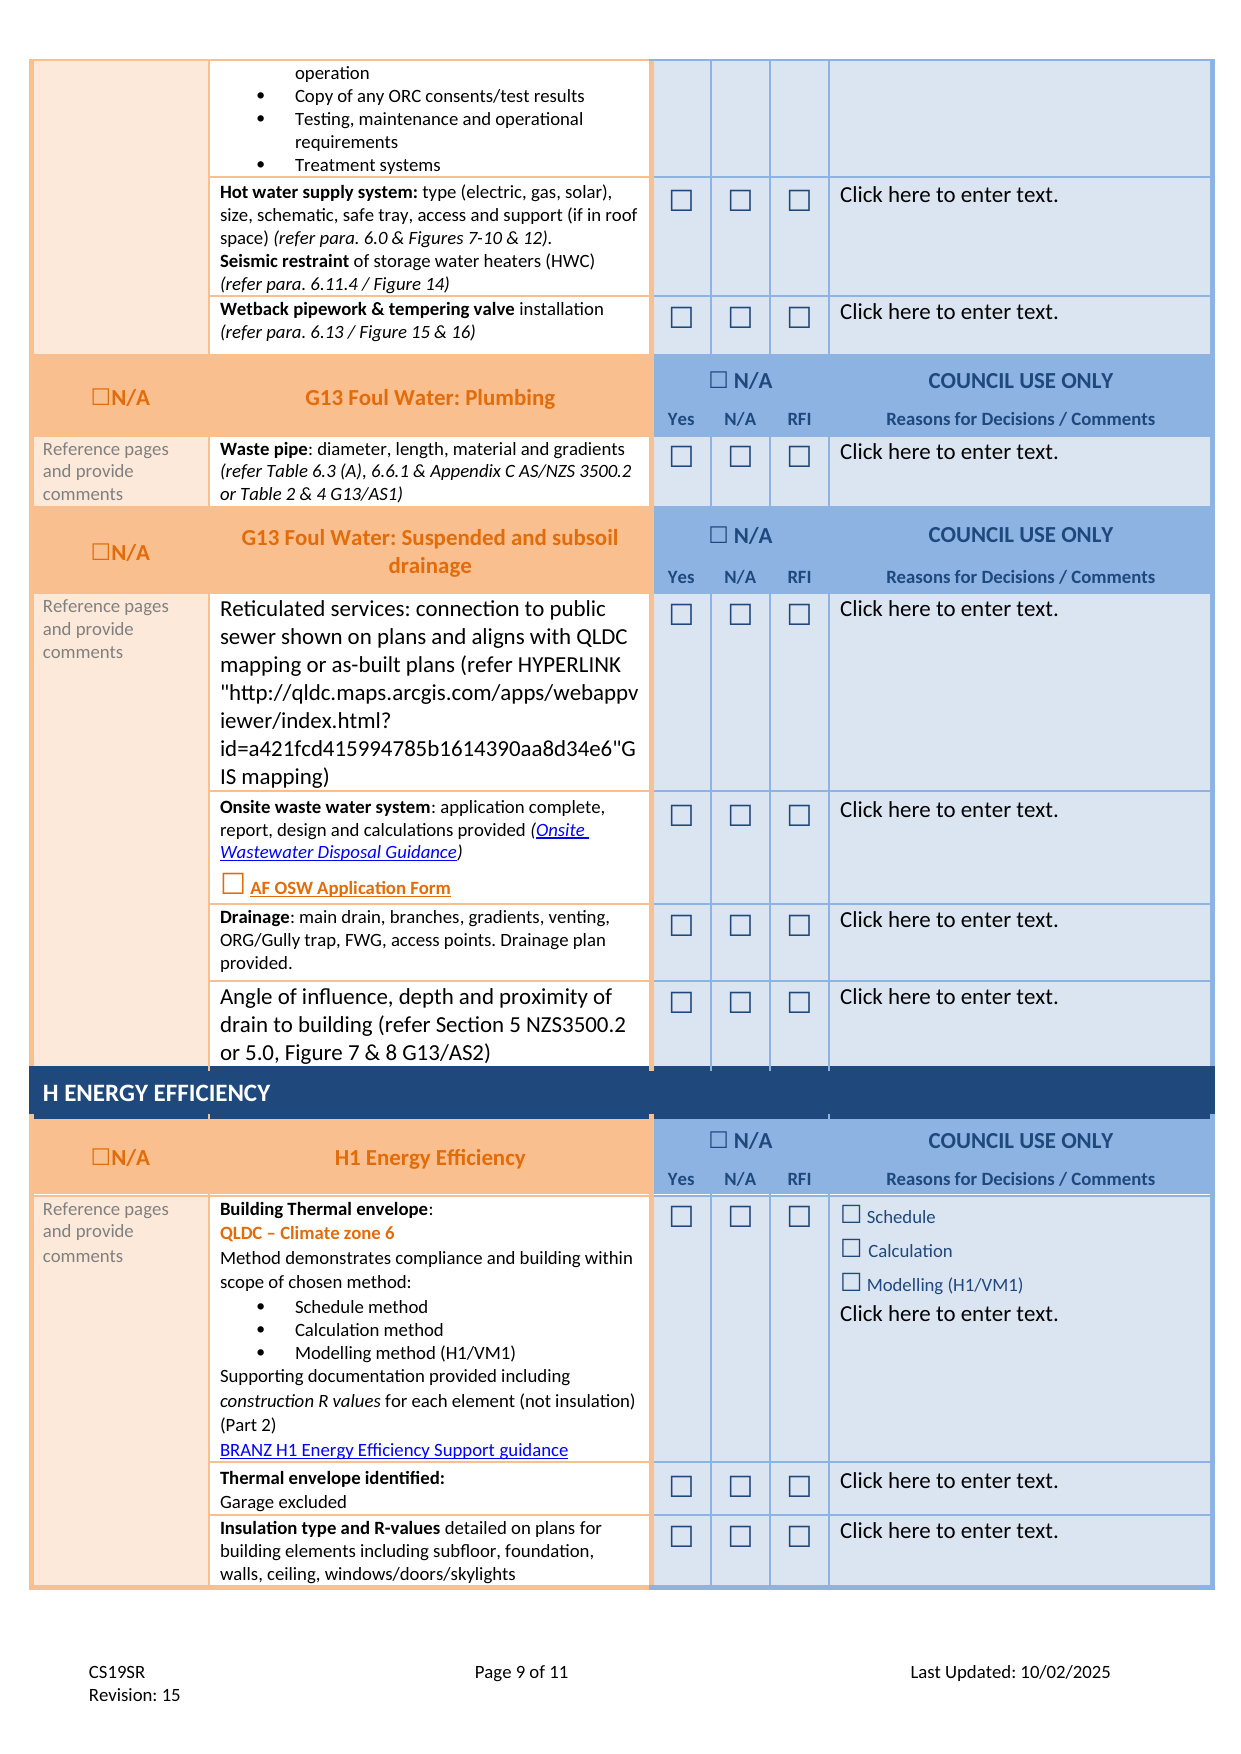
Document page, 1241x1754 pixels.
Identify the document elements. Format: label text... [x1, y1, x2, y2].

table_cell [771, 61, 828, 176]
table_cell Drainage: main drain, branches, gradients, venting, ORG/Gully trap, FWG, access points. Drainage plan provided. [210, 905, 649, 980]
table_cell Yes [654, 561, 710, 592]
table_cell H ENERGY EFFICIENCY [34, 1071, 1210, 1114]
table_cell Reasons for Decisions / Comments [830, 1163, 1210, 1194]
table_cell Building Thermal envelope: QLDC – Climate zone 6 Method demonstrates compliance and building within scope of chosen method: Schedule method Calculation method Modelling method (H1/VM1) Supporting documentation provided including construction R values for each element (not insulation) (Part 2) BRANZ H1 Energy Efficiency Support guidance [210, 1197, 649, 1461]
table_cell [654, 178, 710, 295]
table_cell N/A [654, 1119, 828, 1161]
table_cell [712, 905, 769, 980]
table_cell N/A [654, 506, 828, 559]
table_cell [654, 1197, 710, 1461]
table_cell Thermal envelope identified: Garage excluded [210, 1463, 649, 1514]
table_cell [712, 594, 769, 790]
table_cell Hot water supply system: type (electric, gas, solar), size, schematic, safe tray, access and support (if in roof space) (refer para. 6.0 & Figures 7-10 & 12). Seismic restraint of storage water heaters (HWC) (refer para. 6.11.4 / Figure 14) [210, 178, 649, 295]
table_cell RFI [771, 1163, 828, 1194]
table_cell [712, 297, 769, 354]
table_cell [712, 1516, 769, 1585]
table_cell [771, 982, 828, 1066]
table_cell [771, 178, 828, 295]
table_cell [654, 594, 710, 790]
table_cell N/A [34, 510, 208, 592]
table_cell [654, 905, 710, 980]
table_cell [654, 792, 710, 903]
table_cell [771, 792, 828, 903]
table_cell [210, 594, 649, 790]
table_cell [712, 61, 769, 176]
table_cell [654, 1463, 710, 1514]
table_cell [34, 61, 208, 354]
table_cell RFI [771, 561, 828, 592]
table_cell [654, 982, 710, 1066]
table_cell [654, 61, 710, 176]
table_cell [712, 178, 769, 295]
table_cell N/A [712, 561, 769, 592]
table_cell [34, 437, 208, 506]
table_cell N/A [712, 404, 769, 435]
table_cell [712, 982, 769, 1066]
table_cell Waste pipe: diameter, length, material and gradients (refer Table 6.3 (A), 6.6.1 & Appendix C AS/NZS 3500.2 or Table 2 & 4 G13/AS1) [210, 437, 649, 506]
table_cell [210, 982, 649, 1066]
table_cell COUNCIL USE ONLY [830, 506, 1210, 559]
table_cell AF OSW Application Form [210, 792, 649, 903]
table_cell [771, 297, 828, 354]
table_cell [771, 1516, 828, 1585]
table_cell N/A [34, 1119, 208, 1194]
table_cell [654, 1516, 710, 1585]
table_cell RFI [771, 404, 828, 435]
table_cell Yes [654, 404, 710, 435]
table_cell COUNCIL USE ONLY [830, 354, 1210, 401]
table_cell [771, 1463, 828, 1514]
table_cell [771, 594, 828, 790]
table_cell [654, 437, 710, 506]
table_cell N/A [712, 1163, 769, 1194]
table_cell Reasons for Decisions / Comments [830, 561, 1210, 592]
table_cell installation (refer para. 6.13 / Figure 15 & 16) [210, 297, 649, 354]
table_cell N/A [34, 359, 208, 435]
table_cell G13 Foul Water: Plumbing [210, 359, 649, 435]
table_cell [771, 437, 828, 506]
table_cell [712, 437, 769, 506]
table_cell [34, 594, 208, 1066]
table_cell H1 Energy Efficiency [210, 1119, 649, 1194]
table_cell [771, 1197, 828, 1461]
table_cell [771, 905, 828, 980]
table_cell [34, 1197, 208, 1585]
table_cell N/A [654, 354, 828, 401]
table_cell Insulation type and R-values detailed on plans for building elements including subfloor, foundation, walls, ceiling, windows/doors/skylights [210, 1516, 649, 1585]
table_cell G13 Foul Water: Suspended and subsoil drainage [210, 510, 649, 592]
table_cell [712, 1463, 769, 1514]
table_cell Schedule Calculation Modelling (H1/VM1) [830, 1197, 1210, 1461]
table_cell Reasons for Decisions / Comments [830, 404, 1210, 435]
table_cell Yes [654, 1163, 710, 1194]
table_cell [712, 1197, 769, 1461]
table_cell COUNCIL USE ONLY [830, 1119, 1210, 1161]
table_cell [654, 297, 710, 354]
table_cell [210, 61, 649, 176]
table_cell [712, 792, 769, 903]
